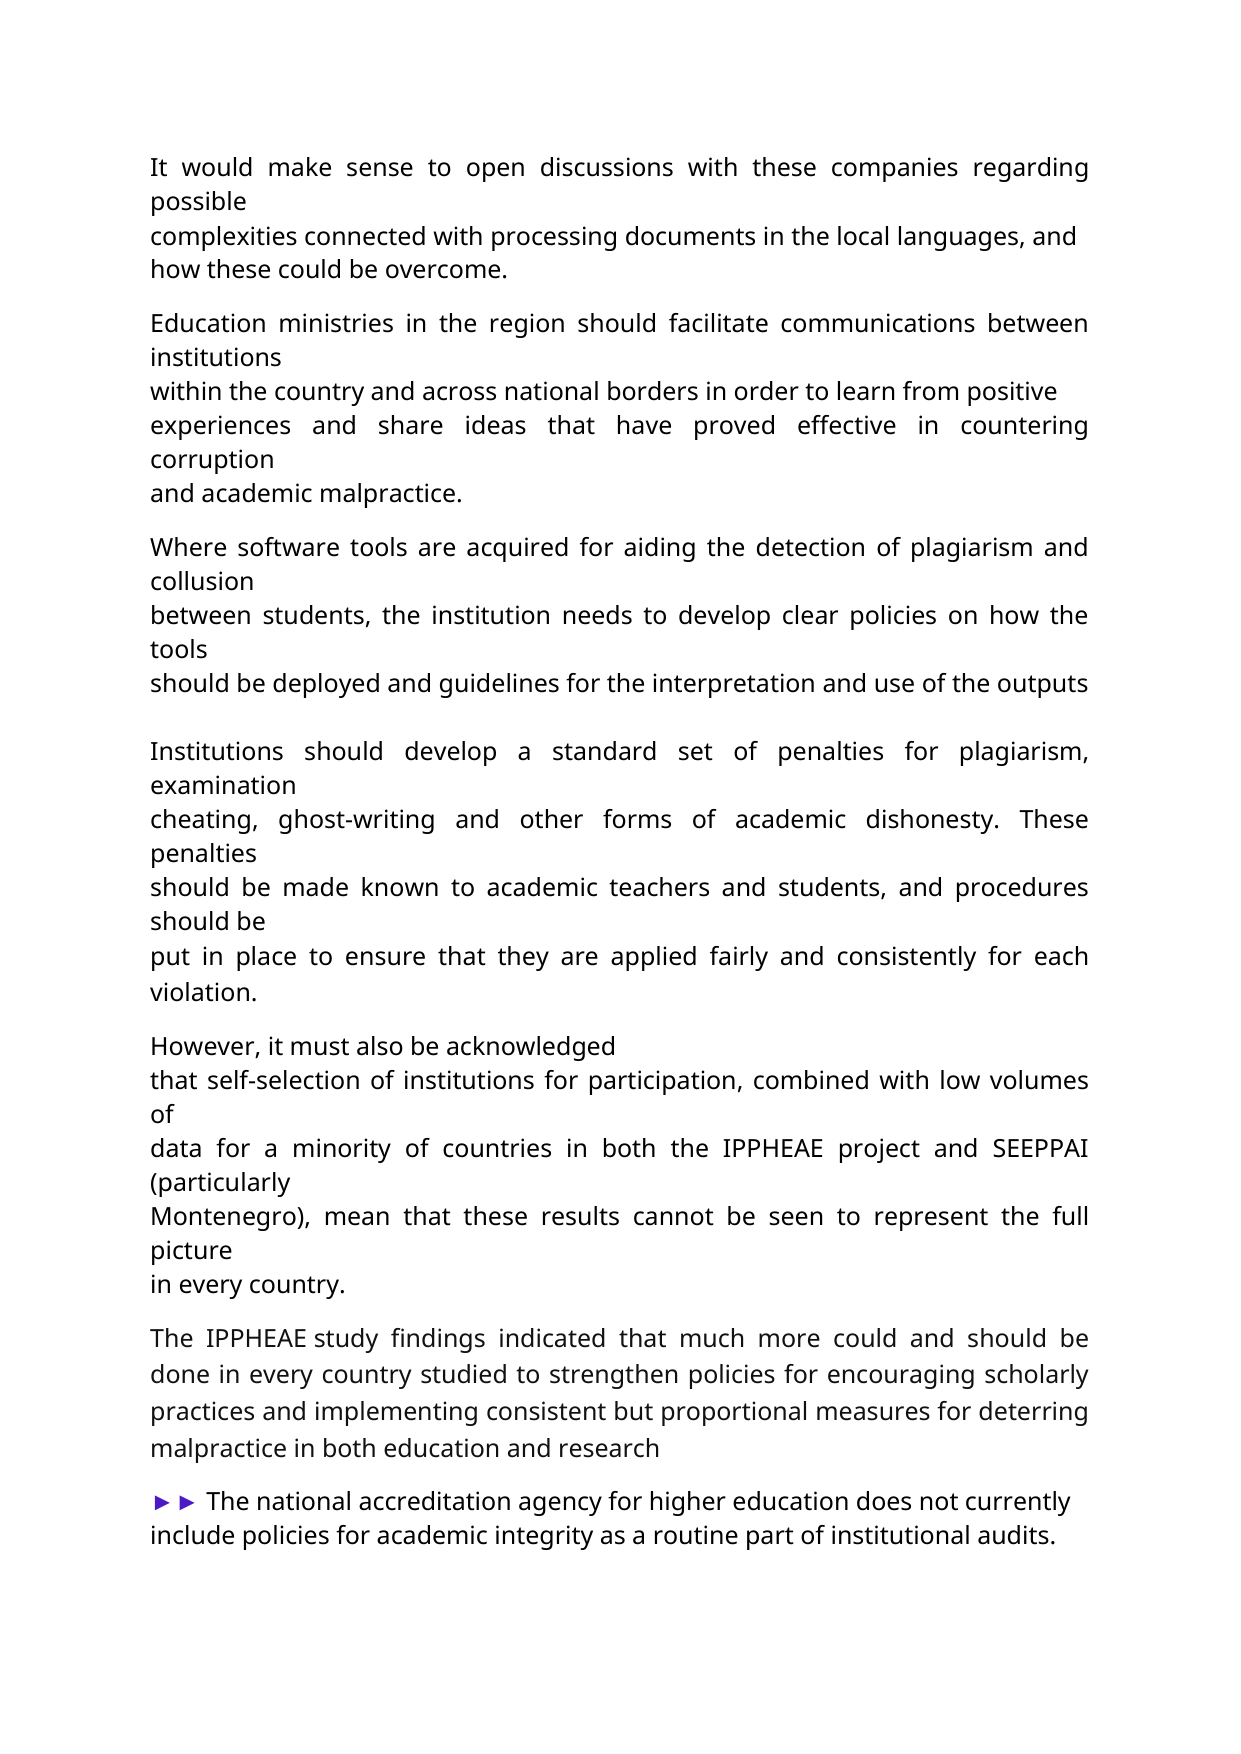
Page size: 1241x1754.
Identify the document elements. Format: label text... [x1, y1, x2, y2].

text how these could be overcome. [150, 252, 1090, 286]
text that self-selection of institutions for participation, combined with low volumes of [150, 1062, 1090, 1131]
text should be deployed and guidelines for the interpretation and use of the outputs [150, 666, 1090, 700]
text should be made known to academic teachers and students, and procedures should be [150, 870, 1090, 938]
text Montenegro), mean that these results cannot be seen to represent the full picture [150, 1199, 1090, 1267]
text put in place to ensure that they are applied fairly and consistently for each violation. [150, 938, 1090, 1009]
text in every country. [150, 1267, 1090, 1301]
text experiences and share ideas that have proved effective in countering corruption [150, 408, 1090, 476]
text include policies for academic integrity as a routine part of institutional audits. [150, 1518, 1090, 1552]
text data for a minority of countries in both the IPPHEAE project and SEEPPAI (particularly [150, 1131, 1090, 1199]
text and academic malpractice. [150, 476, 1090, 510]
text Education ministries in the region should facilitate communications between institutions [150, 306, 1090, 374]
text Where software tools are acquired for aiding the detection of plagiarism and collusion [150, 529, 1090, 597]
text complexities connected with processing documents in the local languages, and [150, 218, 1090, 252]
text The IPPHEAE study findings indicated that much more could and should be done in every country studied to strengthen policies for encouraging scholarly practices and implementing consistent but proportional measures for deterring malpractice in both education and research [150, 1320, 1090, 1357]
text The IPPHEAE study findings indicated that much more could and should be done in every country studied to strengthen policies for encouraging scholarly practices and implementing consistent but proportional measures for deterring malpractice in both education and research [150, 1428, 1090, 1464]
text cheating, ghost-writing and other forms of academic dishonesty. These penalties [150, 802, 1090, 870]
text It would make sense to open discussions with these companies regarding possible [150, 150, 1090, 218]
text ►► The national accreditation agency for higher education does not currently [150, 1484, 1090, 1518]
text Institutions should develop a standard set of penalties for plagiarism, examination [150, 734, 1090, 802]
text within the country and across national borders in order to learn from positive [150, 374, 1090, 408]
text However, it must also be acknowledged [150, 1028, 1090, 1062]
text between students, the institution needs to develop clear policies on how the tools [150, 597, 1090, 666]
